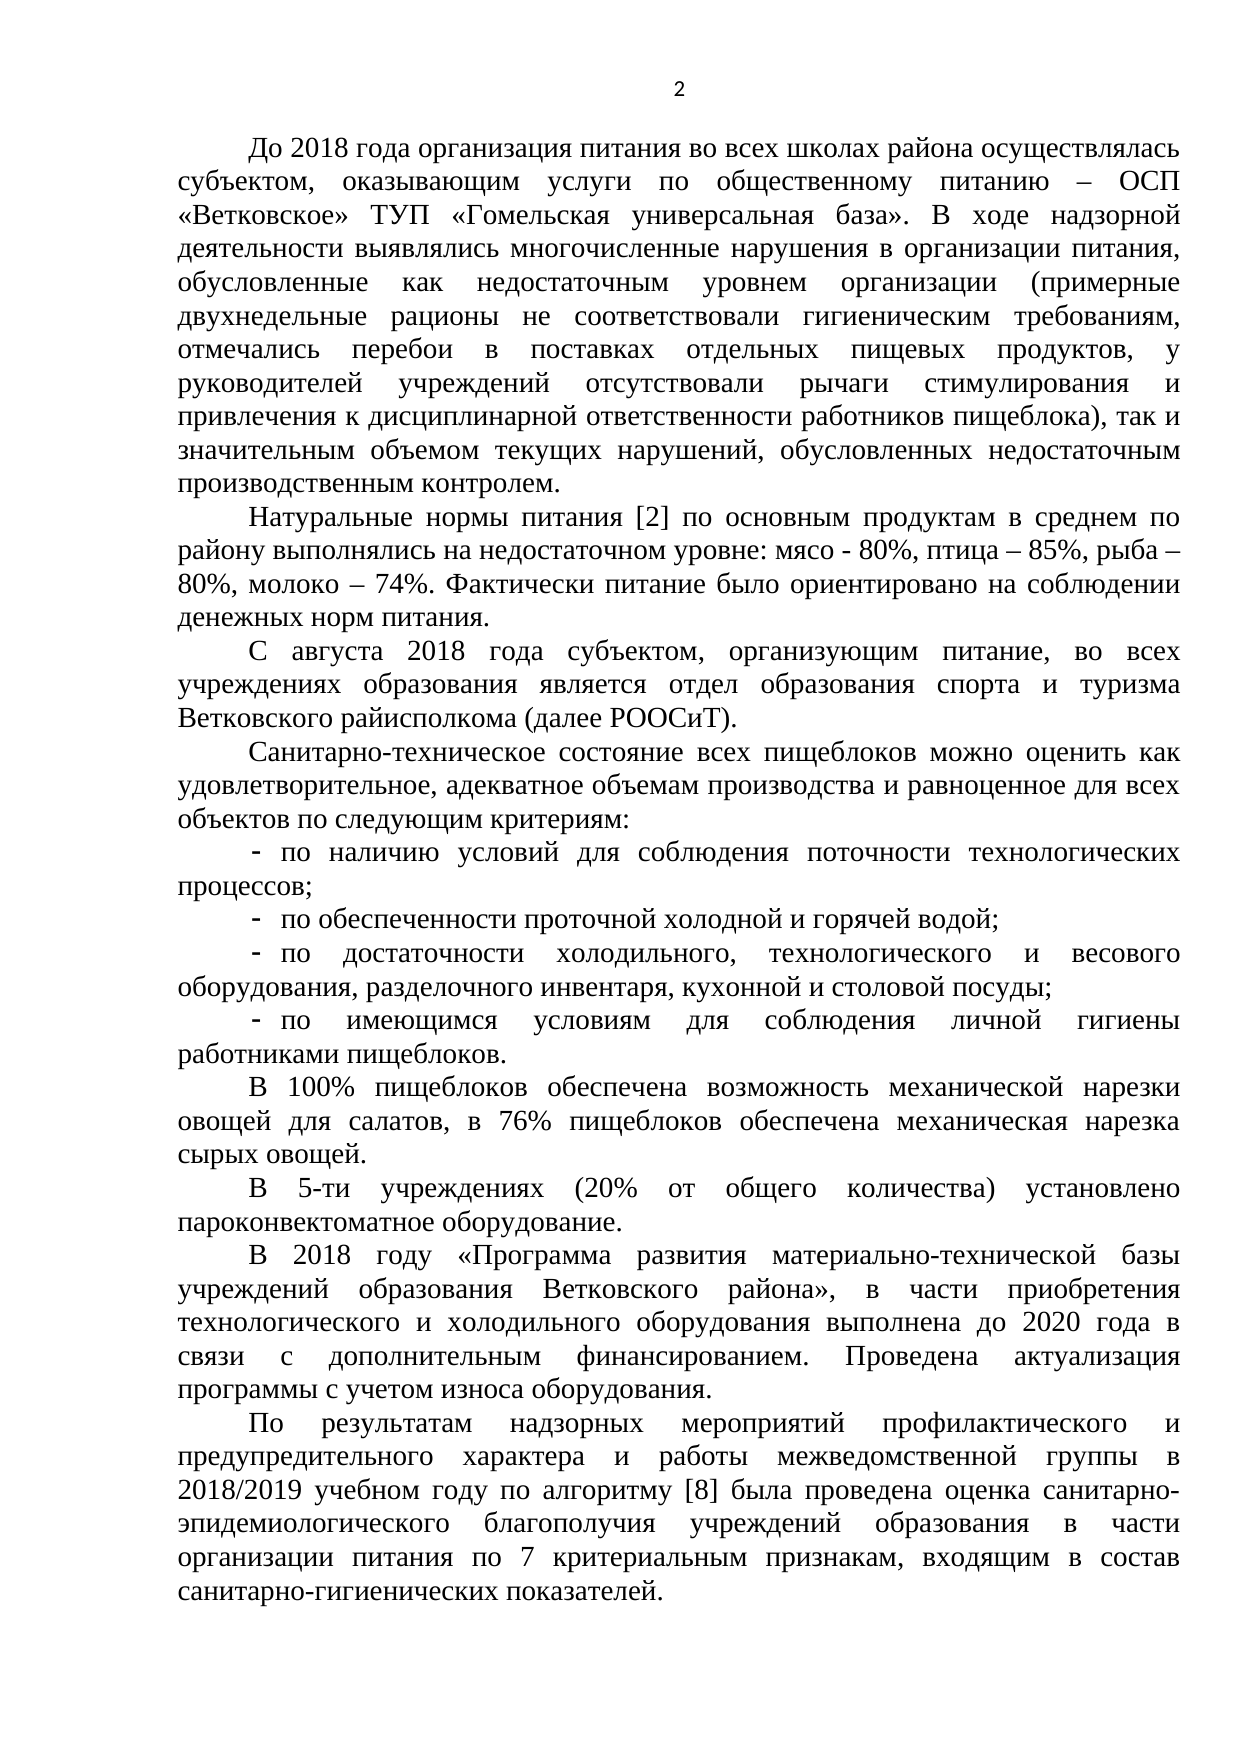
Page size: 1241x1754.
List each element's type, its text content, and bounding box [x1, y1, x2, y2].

text Санитарно-техническое состояние всех пищеблоков можно оценить как удовлетворительное, адекватное объемам производства и равноценное для всех объектов по следующим критериям: [177, 734, 1181, 834]
list по имеющимся условиям для соблюдения личной гигиены работниками пищеблоков. [177, 1002, 1181, 1069]
text В 5-ти учреждениях (20% от общего количества) установлено пароконвектоматное оборудование. [177, 1170, 1181, 1237]
text До 2018 года организация питания во всех школах района осуществлялась субъектом, оказывающим услуги по общественному питанию – ОСП «Ветковское» ТУП «Гомельская универсальная база». В ходе надзорной деятельности выявлялись многочисленные нарушения в организации питания, обусловленные как недостаточным уровнем организации (примерные двухнедельные рационы не соответствовали гигиеническим требованиям, отмечались перебои в поставках отдельных пищевых продуктов, у руководителей учреждений отсутствовали рычаги стимулирования и привлечения к дисциплинарной ответственности работников пищеблока), так и значительным объемом текущих нарушений, обусловленных недостаточным производственным контролем. [177, 130, 1181, 499]
list по наличию условий для соблюдения поточности технологических процессов; [177, 834, 1181, 901]
text По результатам надзорных мероприятий профилактического и предупредительного характера и работы межведомственной группы в 2018/2019 учебном году по алгоритму [8] была проведена оценка санитарно-эпидемиологического благополучия учреждений образования в части организации питания по 7 критериальным признакам, входящим в состав санитарно-гигиенических показателей. [177, 1405, 1181, 1606]
list по достаточности холодильного, технологического и весового оборудования, разделочного инвентаря, кухонной и столовой посуды; [177, 935, 1181, 1002]
text Натуральные нормы питания [2] по основным продуктам в среднем по району выполнялись на недостаточном уровне: мясо - 80%, птица – 85%, рыба – 80%, молоко – 74%. Фактически питание было ориентировано на соблюдении денежных норм питания. [177, 499, 1181, 633]
text В 2018 году «Программа развития материально-технической базы учреждений образования Ветковского района», в части приобретения технологического и холодильного оборудования выполнена до 2020 года в связи с дополнительным финансированием. Проведена актуализация программы с учетом износа оборудования. [177, 1237, 1181, 1405]
text С августа 2018 года субъектом, организующим питание, во всех учреждениях образования является отдел образования спорта и туризма Ветковского райисполкома (далее РООСиТ). [177, 633, 1181, 734]
text В 100% пищеблоков обеспечена возможность механической нарезки овощей для салатов, в 76% пищеблоков обеспечена механическая нарезка сырых овощей. [177, 1069, 1181, 1170]
list по обеспеченности проточной холодной и горячей водой; [177, 901, 1181, 935]
